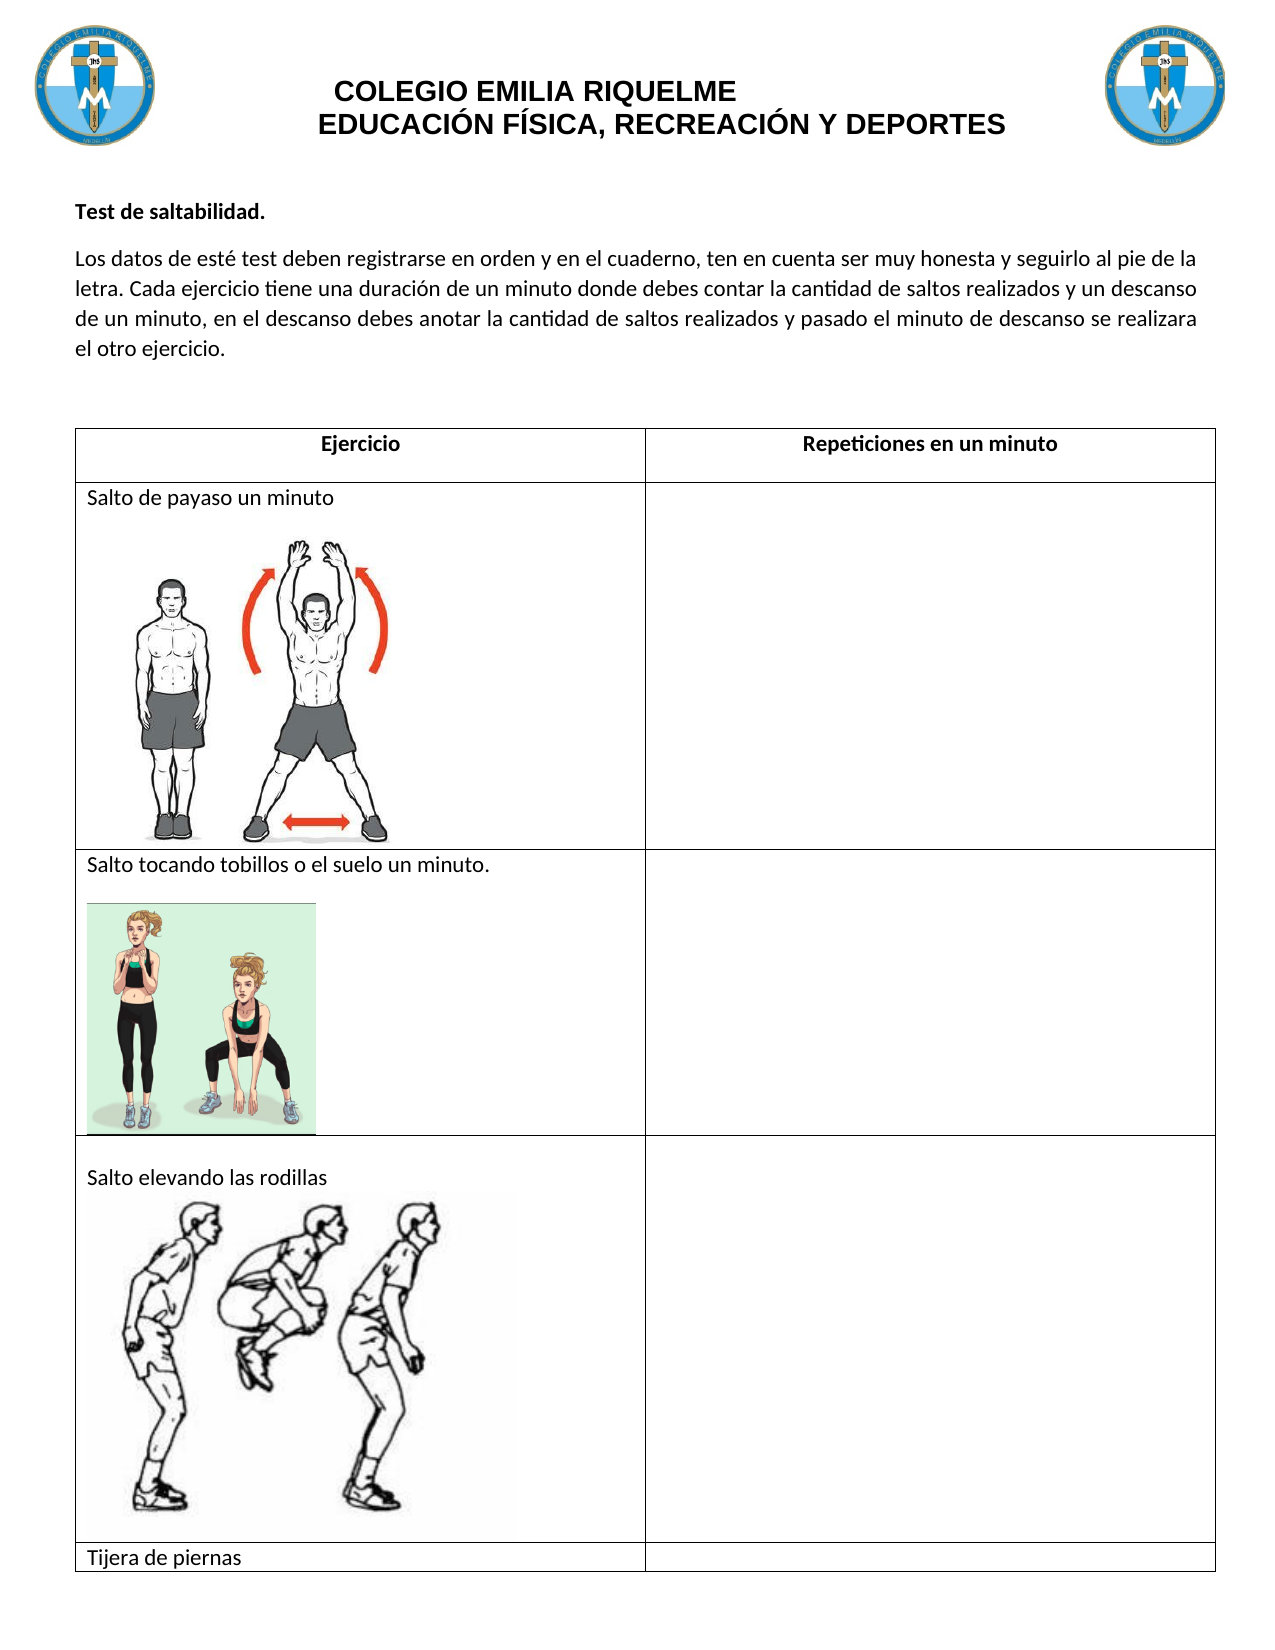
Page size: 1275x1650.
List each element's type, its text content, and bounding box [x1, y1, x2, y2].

text Los datos de esté test deben registrarse en orden y en el cuaderno, ten en cuenta ser muy honesta y seguirlo al pie de la letra. Cada ejercicio tiene una duración de un minuto donde debes contar la cantidad de saltos realizados y un descanso de un minuto, en el descanso debes anotar la cantidad de saltos realizados y pasado el minuto de descanso se realizara el otro ejercicio. [75, 244, 1200, 362]
picture [86, 903, 316, 1135]
table_header Repeticiones en un minuto [646, 429, 1215, 482]
picture [86, 536, 431, 849]
table_cell [646, 1136, 1215, 1542]
table_cell Salto tocando tobillos o el suelo un minuto. [76, 850, 645, 1134]
picture [34, 25, 155, 146]
text Test de saltabilidad. [75, 197, 1200, 225]
table_cell Tijera de piernas [76, 1543, 645, 1571]
table_cell Salto elevando las rodillas [76, 1136, 645, 1542]
table_cell [646, 483, 1215, 849]
table_cell Salto de payaso un minuto [76, 483, 645, 849]
table_header Ejercicio [76, 429, 645, 482]
table_cell [646, 850, 1215, 1134]
picture [1104, 25, 1225, 146]
table_cell [646, 1543, 1215, 1571]
picture [86, 1191, 518, 1542]
